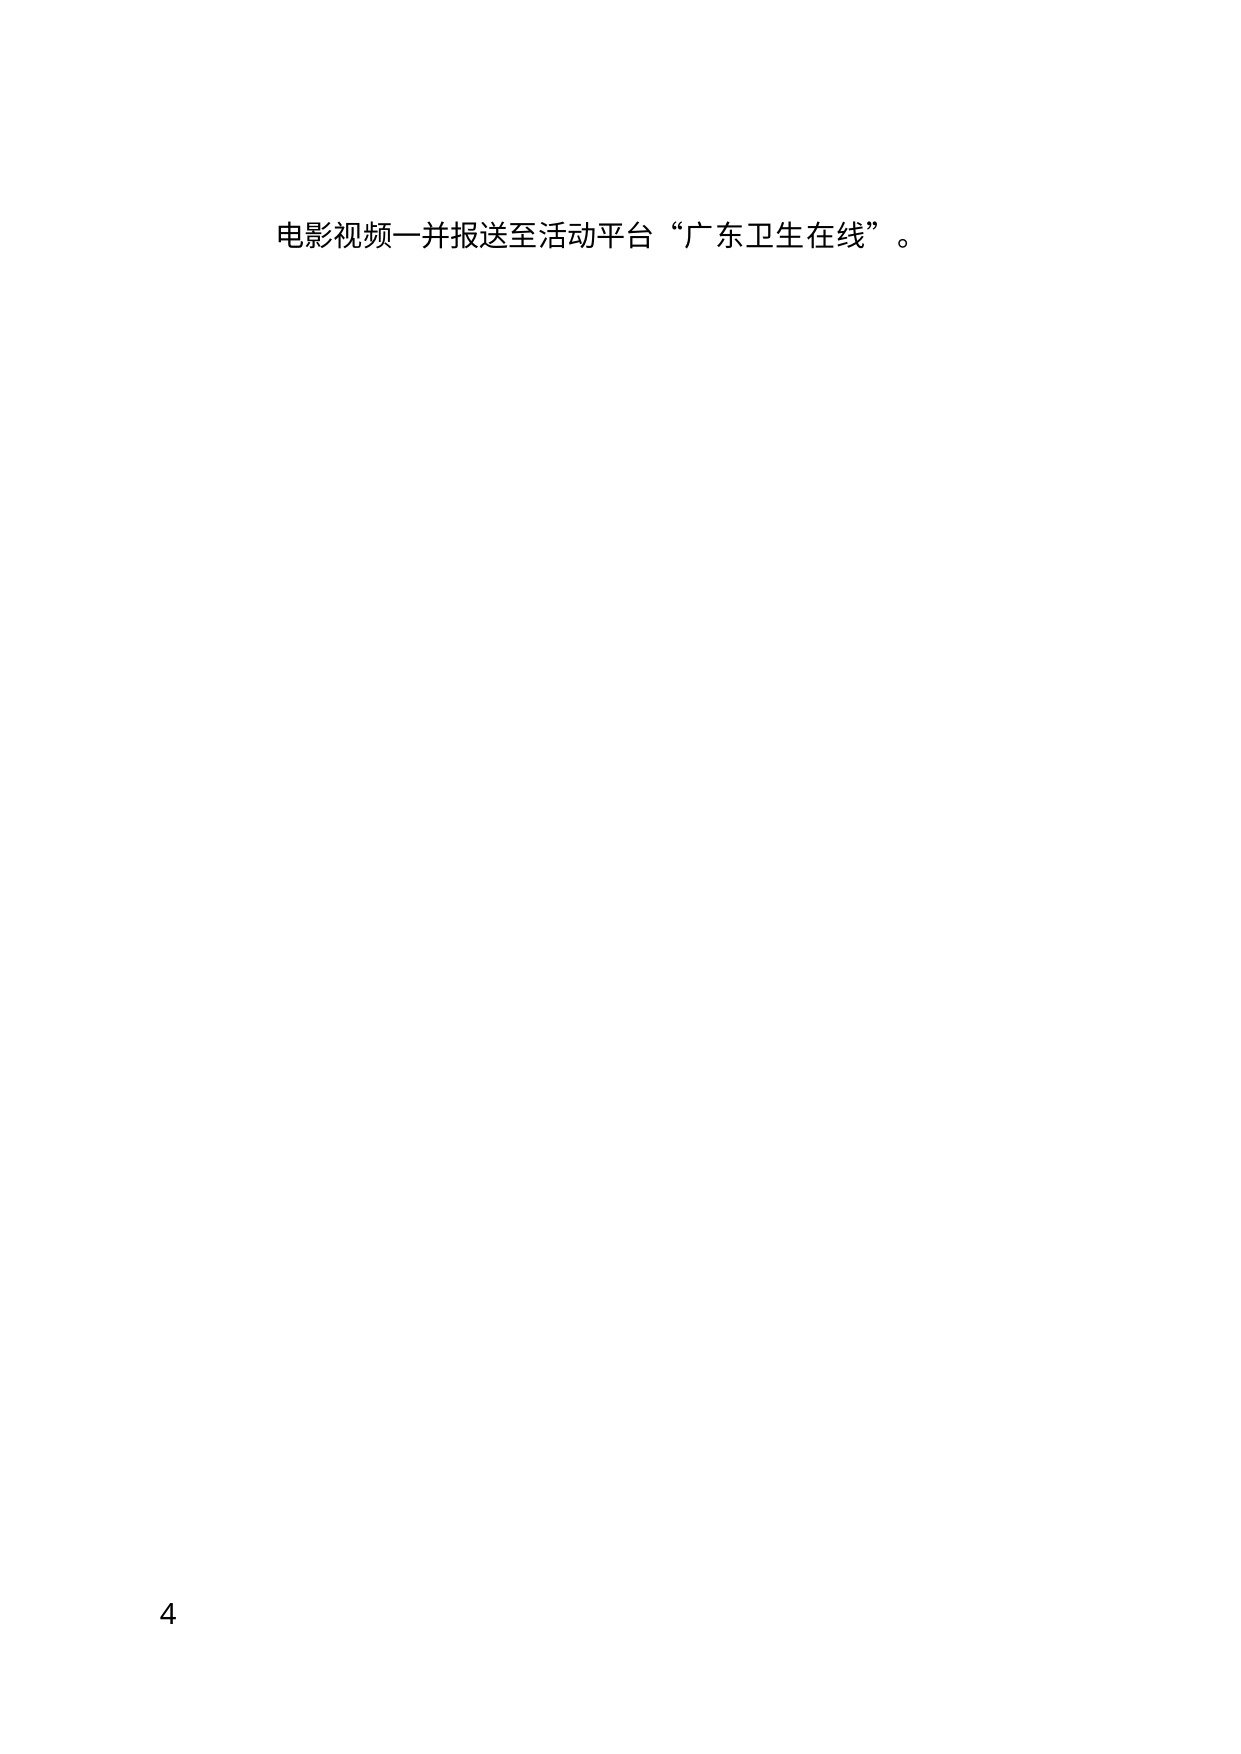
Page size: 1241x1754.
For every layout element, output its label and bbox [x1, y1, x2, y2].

text [247, 213, 1079, 255]
